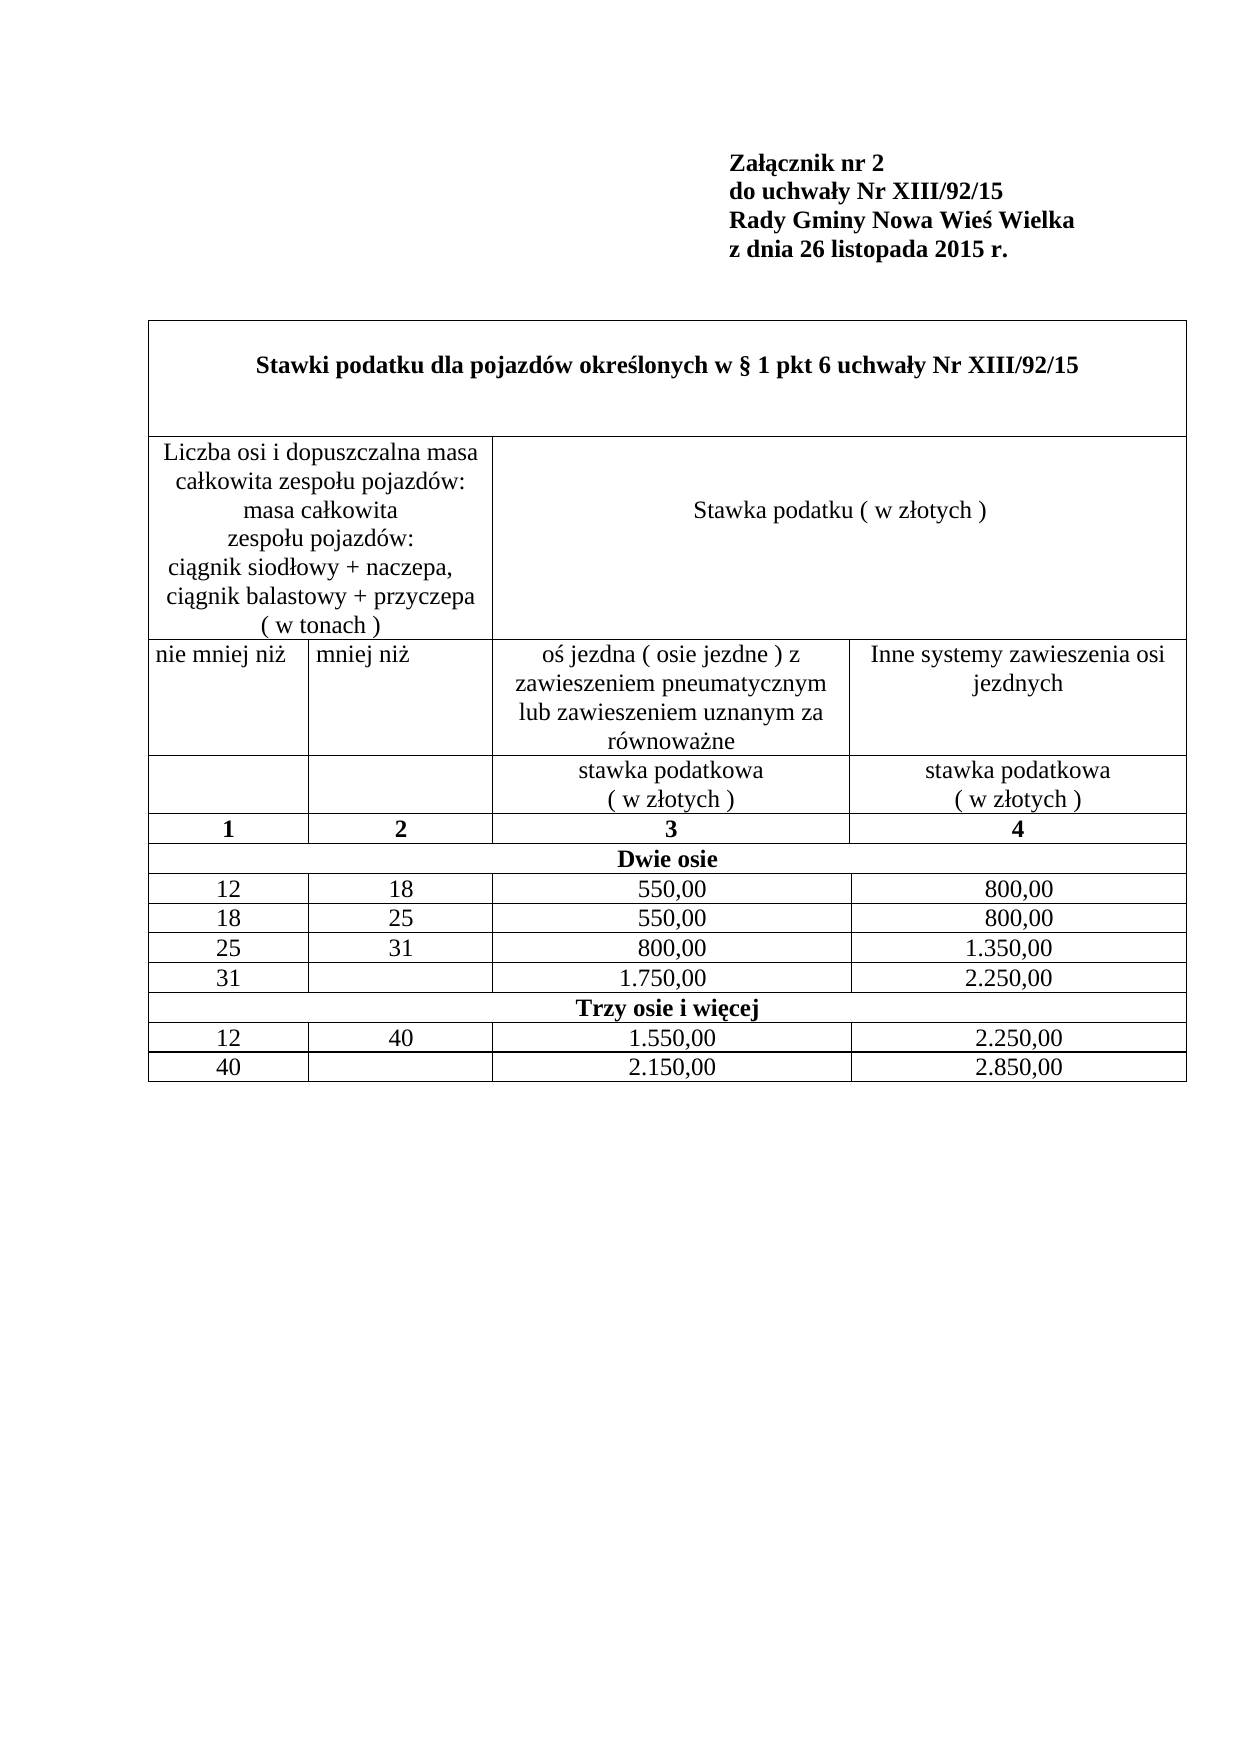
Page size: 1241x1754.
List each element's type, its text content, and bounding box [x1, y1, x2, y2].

table_cell 2 [309, 814, 492, 843]
table_cell Dwie osie [149, 844, 1186, 873]
table_cell 3 [493, 814, 849, 843]
table_cell 1 [149, 814, 308, 843]
table_cell 40 [149, 1053, 308, 1081]
table_cell nie mniej niż [149, 640, 308, 754]
text do uchwały Nr XIII/92/15 [729, 176, 1093, 205]
table_header Stawki podatku dla pojazdów określonych w § 1 pkt 6 uchwały Nr XIII/92/15 [149, 321, 1186, 436]
table_cell oś jezdna ( osie jezdne ) z zawieszeniem pneumatycznym lub zawieszeniem uznanym za równoważne [493, 640, 849, 754]
text Załącznik nr 2 [729, 148, 1093, 176]
table_cell 2.250,00 [852, 1023, 1186, 1051]
table_cell 4 [850, 814, 1186, 843]
table_cell 31 [309, 933, 492, 962]
table_cell 25 [309, 904, 492, 932]
table_cell [149, 756, 308, 813]
table_cell 1.750,00 [493, 963, 851, 992]
table_cell Trzy osie i więcej [149, 993, 1186, 1022]
table_cell 18 [309, 874, 492, 902]
text Rady Gminy Nowa Wieś Wielka [729, 205, 1093, 234]
table_cell 2.250,00 [852, 963, 1186, 992]
table_cell [309, 1053, 492, 1081]
table_cell 550,00 [493, 904, 851, 932]
table_cell 800,00 [852, 874, 1186, 902]
table_cell 31 [149, 963, 308, 992]
table_cell 40 [309, 1023, 492, 1051]
table_cell [309, 963, 492, 992]
table_cell 800,00 [493, 933, 851, 962]
table_cell Stawka podatku ( w złotych ) [493, 437, 1186, 638]
table_cell Inne systemy zawieszenia osi jezdnych [850, 640, 1186, 754]
table_cell stawka podatkowa ( w złotych ) [493, 756, 849, 813]
table_cell 25 [149, 933, 308, 962]
table_cell 2.150,00 [493, 1053, 851, 1081]
table_cell 550,00 [493, 874, 851, 902]
table_cell 1.550,00 [493, 1023, 851, 1051]
table_cell 12 [149, 874, 308, 902]
text z dnia 26 listopada 2015 r. [729, 234, 1093, 263]
table_cell mniej niż [309, 640, 492, 754]
table_cell 1.350,00 [852, 933, 1186, 962]
table_cell 800,00 [852, 904, 1186, 932]
table_cell Liczba osi i dopuszczalna masa całkowita zespołu pojazdów: masa całkowita zespołu pojazdów: ciągnik siodłowy + naczepa, ciągnik balastowy + przyczepa ( w tonach ) [149, 437, 492, 638]
table_cell [309, 756, 492, 813]
table_cell 2.850,00 [852, 1053, 1186, 1081]
table_cell stawka podatkowa ( w złotych ) [850, 756, 1186, 813]
table_cell 12 [149, 1023, 308, 1051]
table_cell 18 [149, 904, 308, 932]
